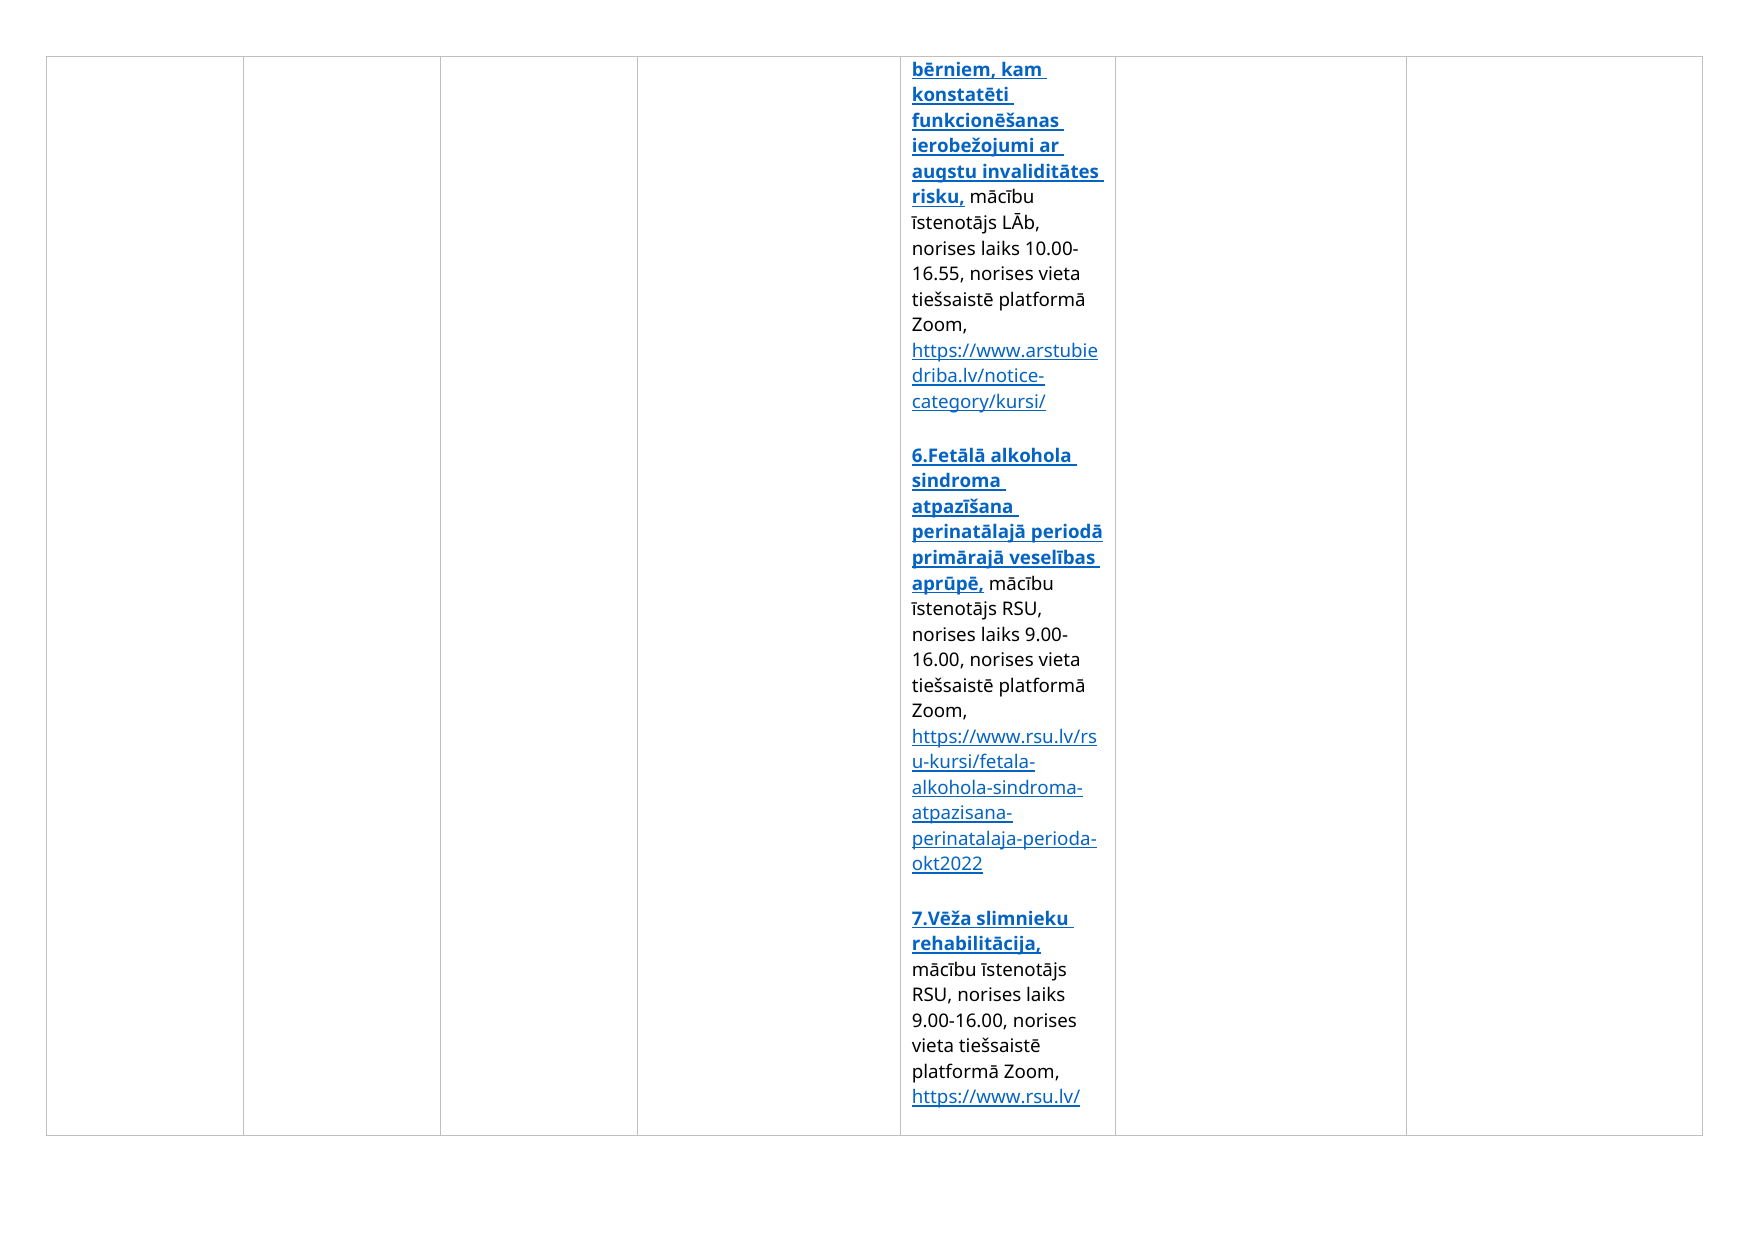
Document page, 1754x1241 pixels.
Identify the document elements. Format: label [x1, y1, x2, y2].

table_cell [441, 57, 637, 1134]
table_cell [47, 57, 243, 1134]
table_cell [1116, 57, 1406, 1134]
table_cell [1407, 57, 1702, 1134]
table_cell [638, 57, 900, 1134]
table_cell [244, 57, 440, 1134]
table_cell [901, 57, 1115, 1134]
